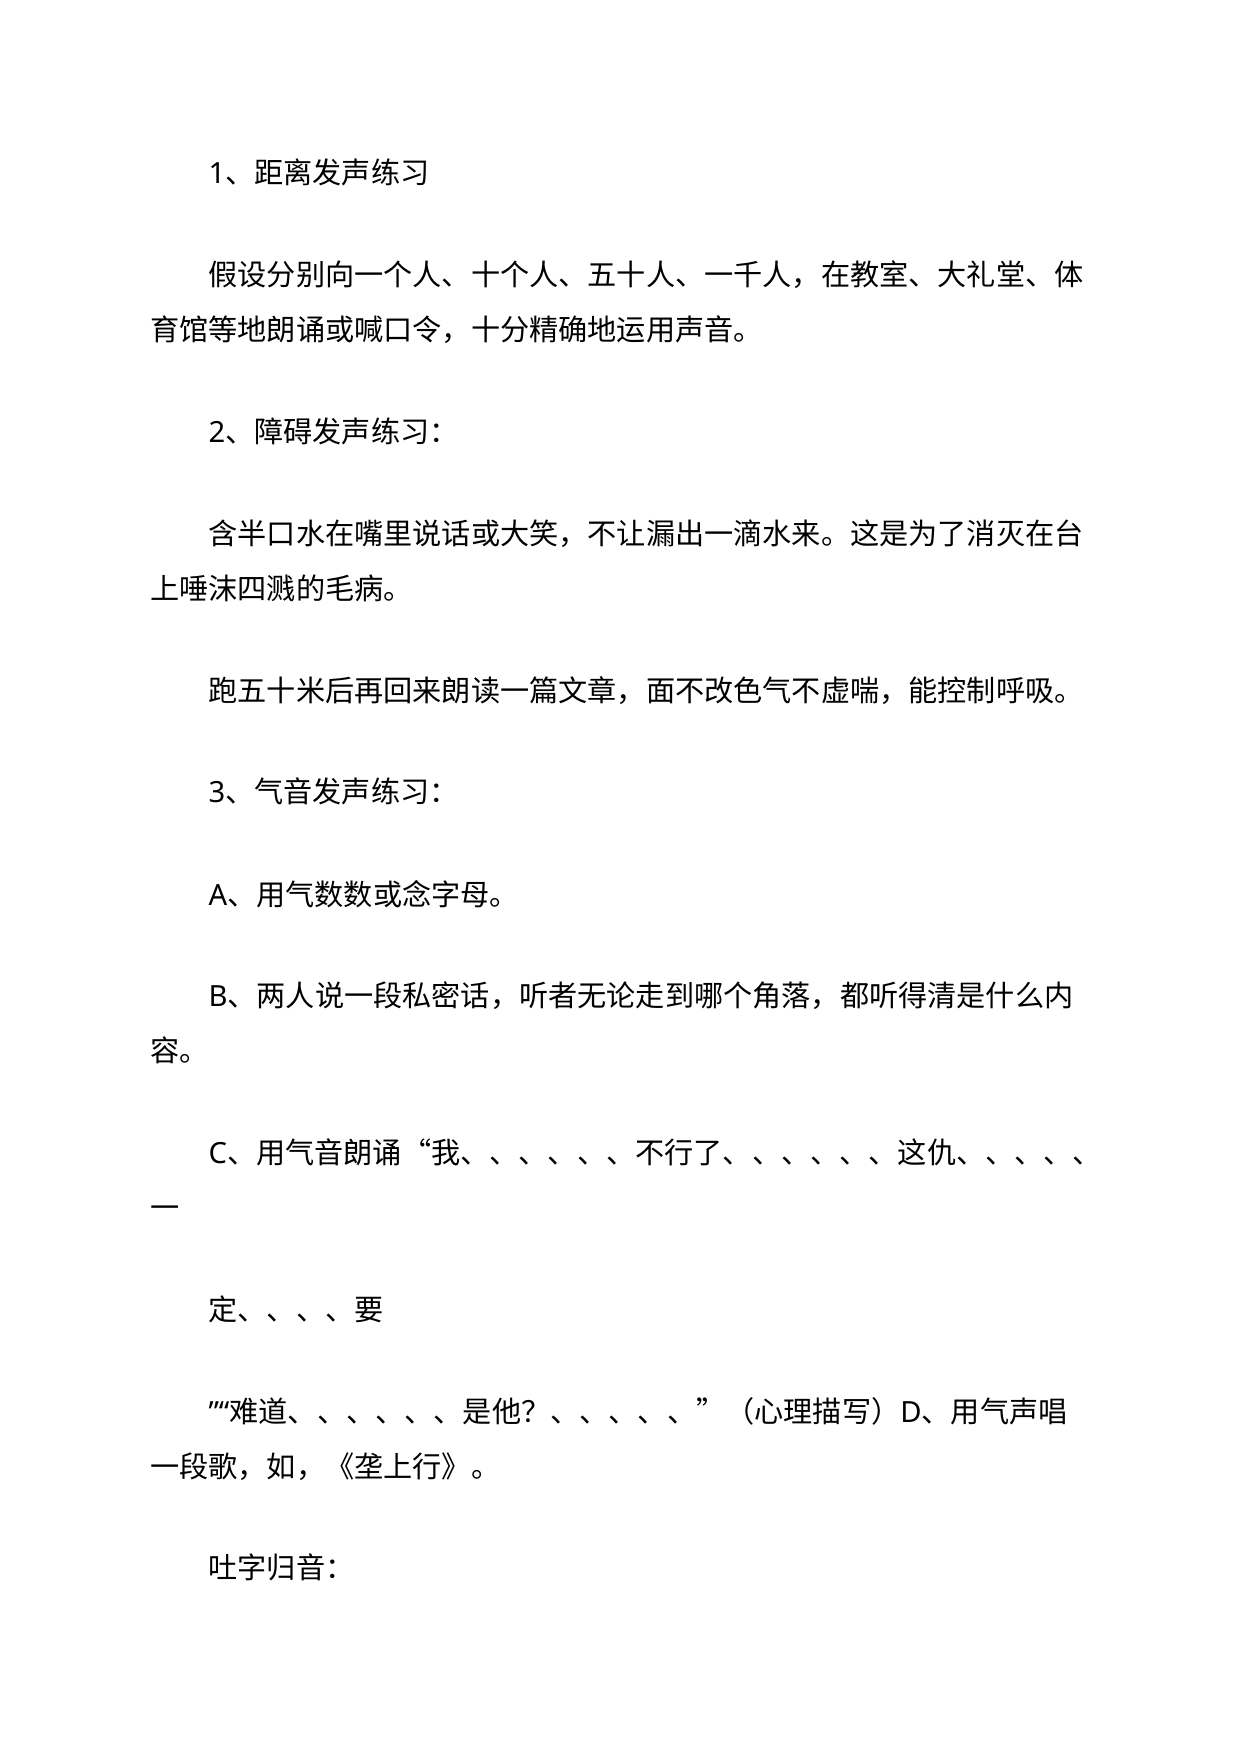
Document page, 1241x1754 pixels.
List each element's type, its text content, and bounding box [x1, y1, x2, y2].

text 1、距离发声练习 [150, 150, 1090, 192]
text ”“难道、、、、、、是他？、、、、、”（心理描写）D、用气声唱一段歌，如，《垄上行》。 [150, 1388, 1090, 1486]
text A、用气数数或念字母。 [150, 871, 1090, 913]
text 吐字归音： [150, 1545, 1090, 1587]
text 跑五十米后再回来朗读一篇文章，面不改色气不虚喘，能控制呼吸。 [150, 667, 1090, 709]
text 3、气音发声练习： [150, 769, 1090, 811]
text 定、、、、要 [150, 1287, 1090, 1329]
text 含半口水在嘴里说话或大笑，不让漏出一滴水来。这是为了消灭在台上唾沫四溅的毛病。 [150, 511, 1090, 608]
text C、用气音朗诵“我、、、、、、不行了、、、、、、这仇、、、、、一 [150, 1130, 1090, 1227]
text 假设分别向一个人、十个人、五十人、一千人，在教室、大礼堂、体育馆等地朗诵或喊口令，十分精确地运用声音。 [150, 252, 1090, 349]
text 2、障碍发声练习： [150, 409, 1090, 451]
text B、两人说一段私密话，听者无论走到哪个角落，都听得清是什么内容。 [150, 973, 1090, 1070]
